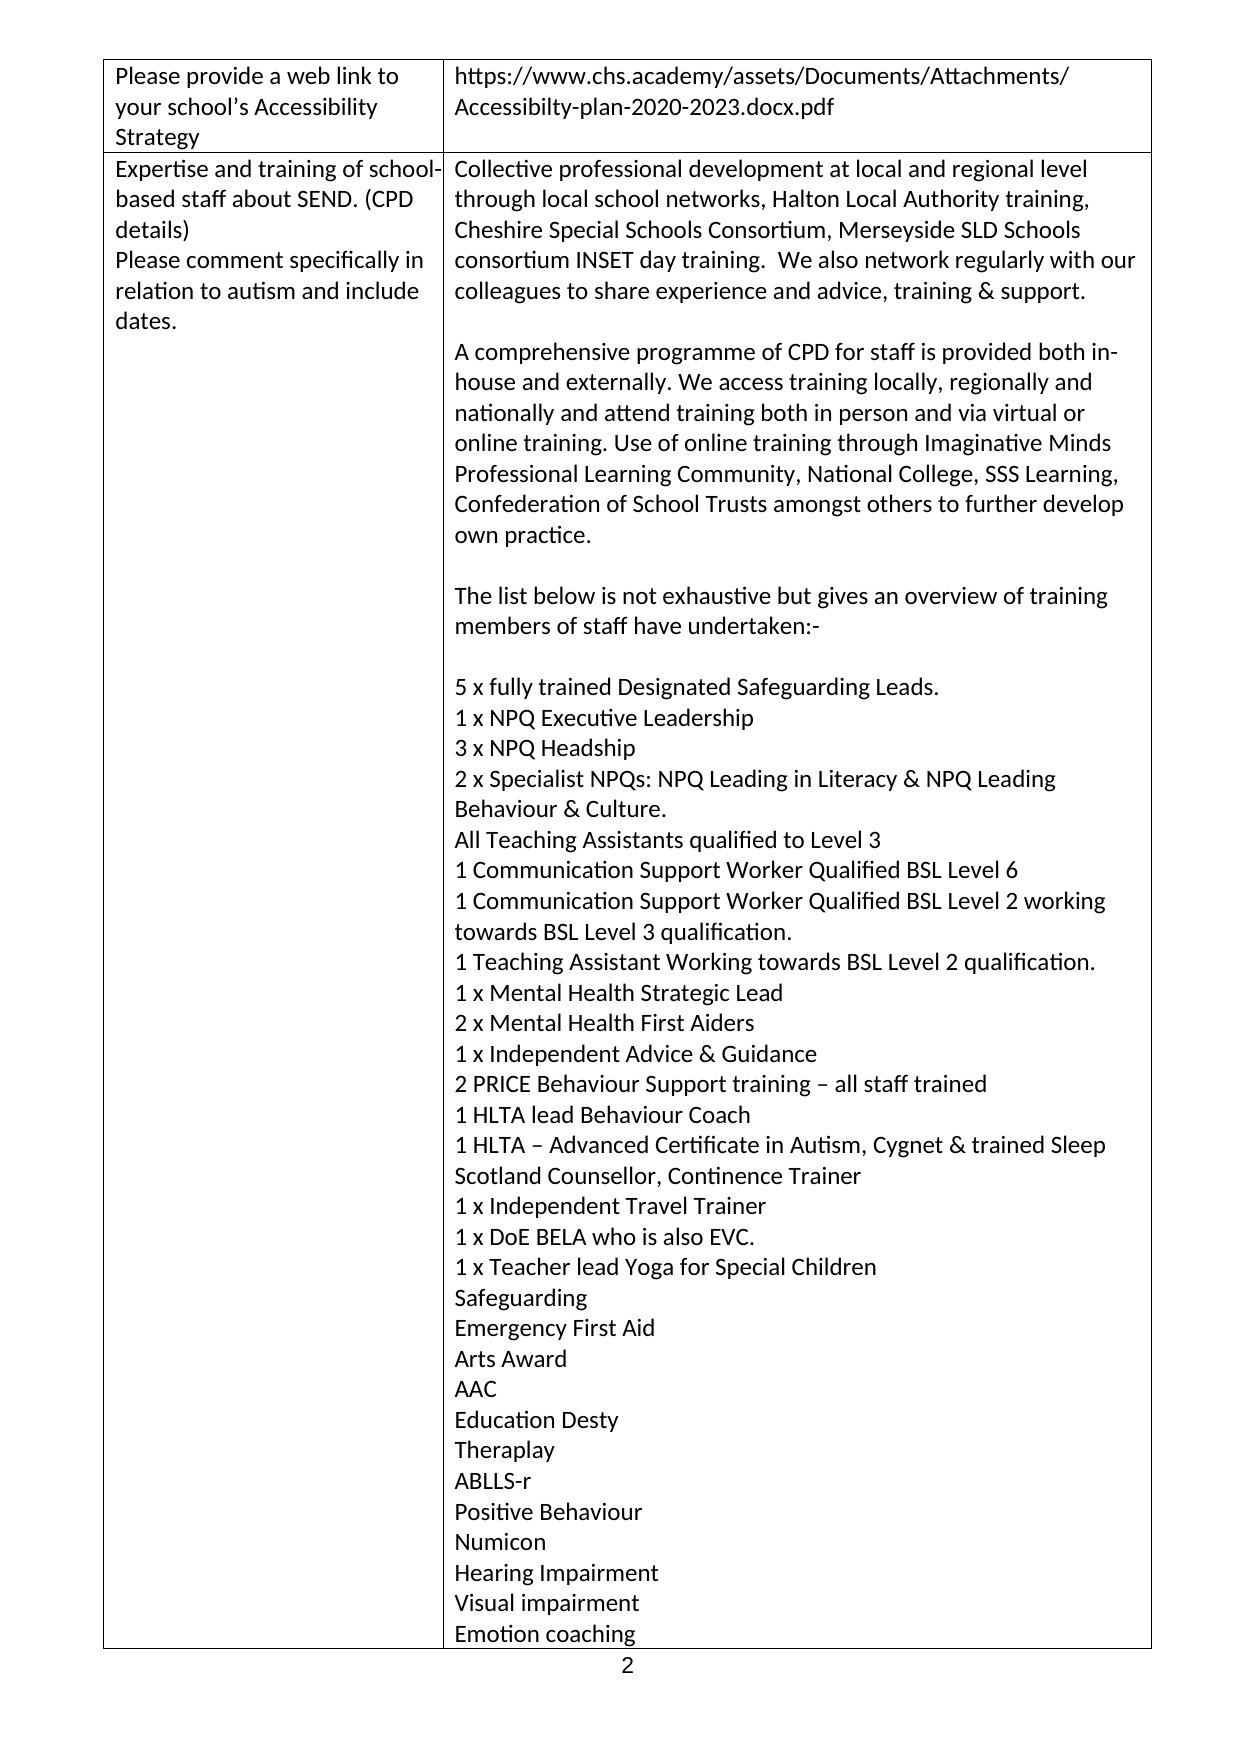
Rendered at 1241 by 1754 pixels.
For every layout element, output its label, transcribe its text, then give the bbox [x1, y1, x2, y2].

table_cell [104, 153, 443, 1648]
table_cell Please provide a web link to your school’s Accessibility Strategy [104, 60, 443, 152]
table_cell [444, 153, 1151, 1648]
table_cell https://www.chs.academy/assets/Documents/Attachments/Accessibilty-plan-2020-2023.docx.pdf [444, 60, 1151, 152]
